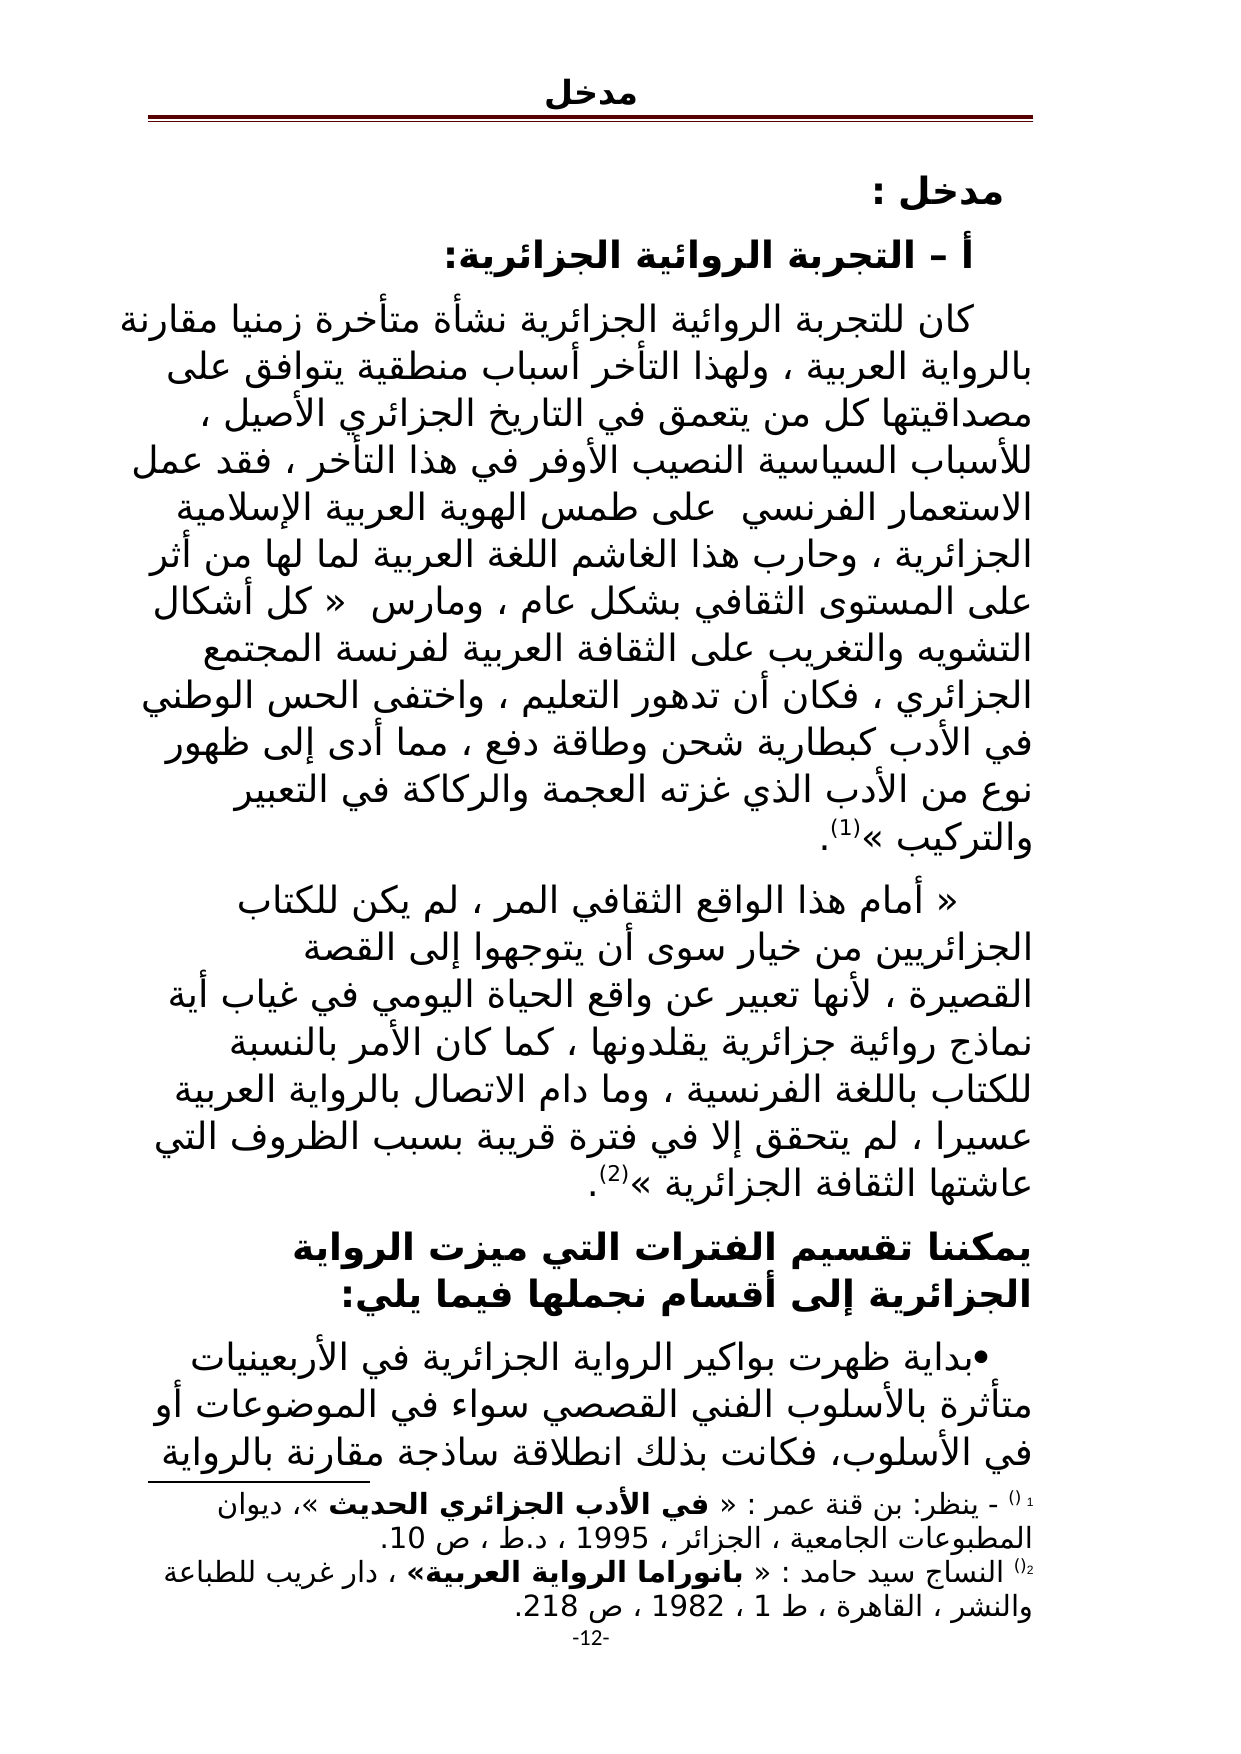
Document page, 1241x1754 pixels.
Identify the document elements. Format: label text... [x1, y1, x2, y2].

text يمكننا تقسيم الفترات التي ميزت الرواية الجزائرية إلى أقسام نجملها فيما يلي: [118, 1225, 1033, 1316]
text « أمام هذا الواقع الثقافي المر ، لم يكن للكتاب الجزائريين من خيار سوى أن يتوجهوا إلى القصة القصيرة ، لأنها تعبير عن واقع الحياة اليومي في غياب أية نماذج روائية جزائرية يقلدونها ، كما كان الأمر بالنسبة للكتاب باللغة الفرنسية ، وما دام الاتصال بالرواية العربية عسيرا ، لم يتحقق إلا في فترة قريبة بسبب الظروف التي عاشتها الثقافة الجزائرية »(). [148, 879, 1034, 1205]
text مدخل : [118, 170, 1033, 213]
text أ – التجربة الروائية الجزائرية: [118, 233, 1033, 277]
text كان للتجربة الروائية الجزائرية نشأة متأخرة زمنيا مقارنة بالرواية العربية ، ولهذا التأخر أسباب منطقية يتوافق على مصداقيتها كل من يتعمق في التاريخ الجزائري الأصيل ، للأسباب السياسية النصيب الأوفر في هذا التأخر ، فقد عمل الاستعمار الفرنسي على طمس الهوية العربية الإسلامية الجزائرية ، وحارب هذا الغاشم اللغة العربية لما لها من أثر على المستوى الثقافي بشكل عام ، ومارس « كل أشكال التشويه والتغريب على الثقافة العربية لفرنسة المجتمع الجزائري ، فكان أن تدهور التعليم ، واختفى الحس الوطني في الأدب كبطارية شحن وطاقة دفع ، مما أدى إلى ظهور نوع من الأدب الذي غزته العجمة والركاكة في التعبير والتركيب »(). [118, 297, 1034, 859]
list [148, 1336, 1034, 1474]
